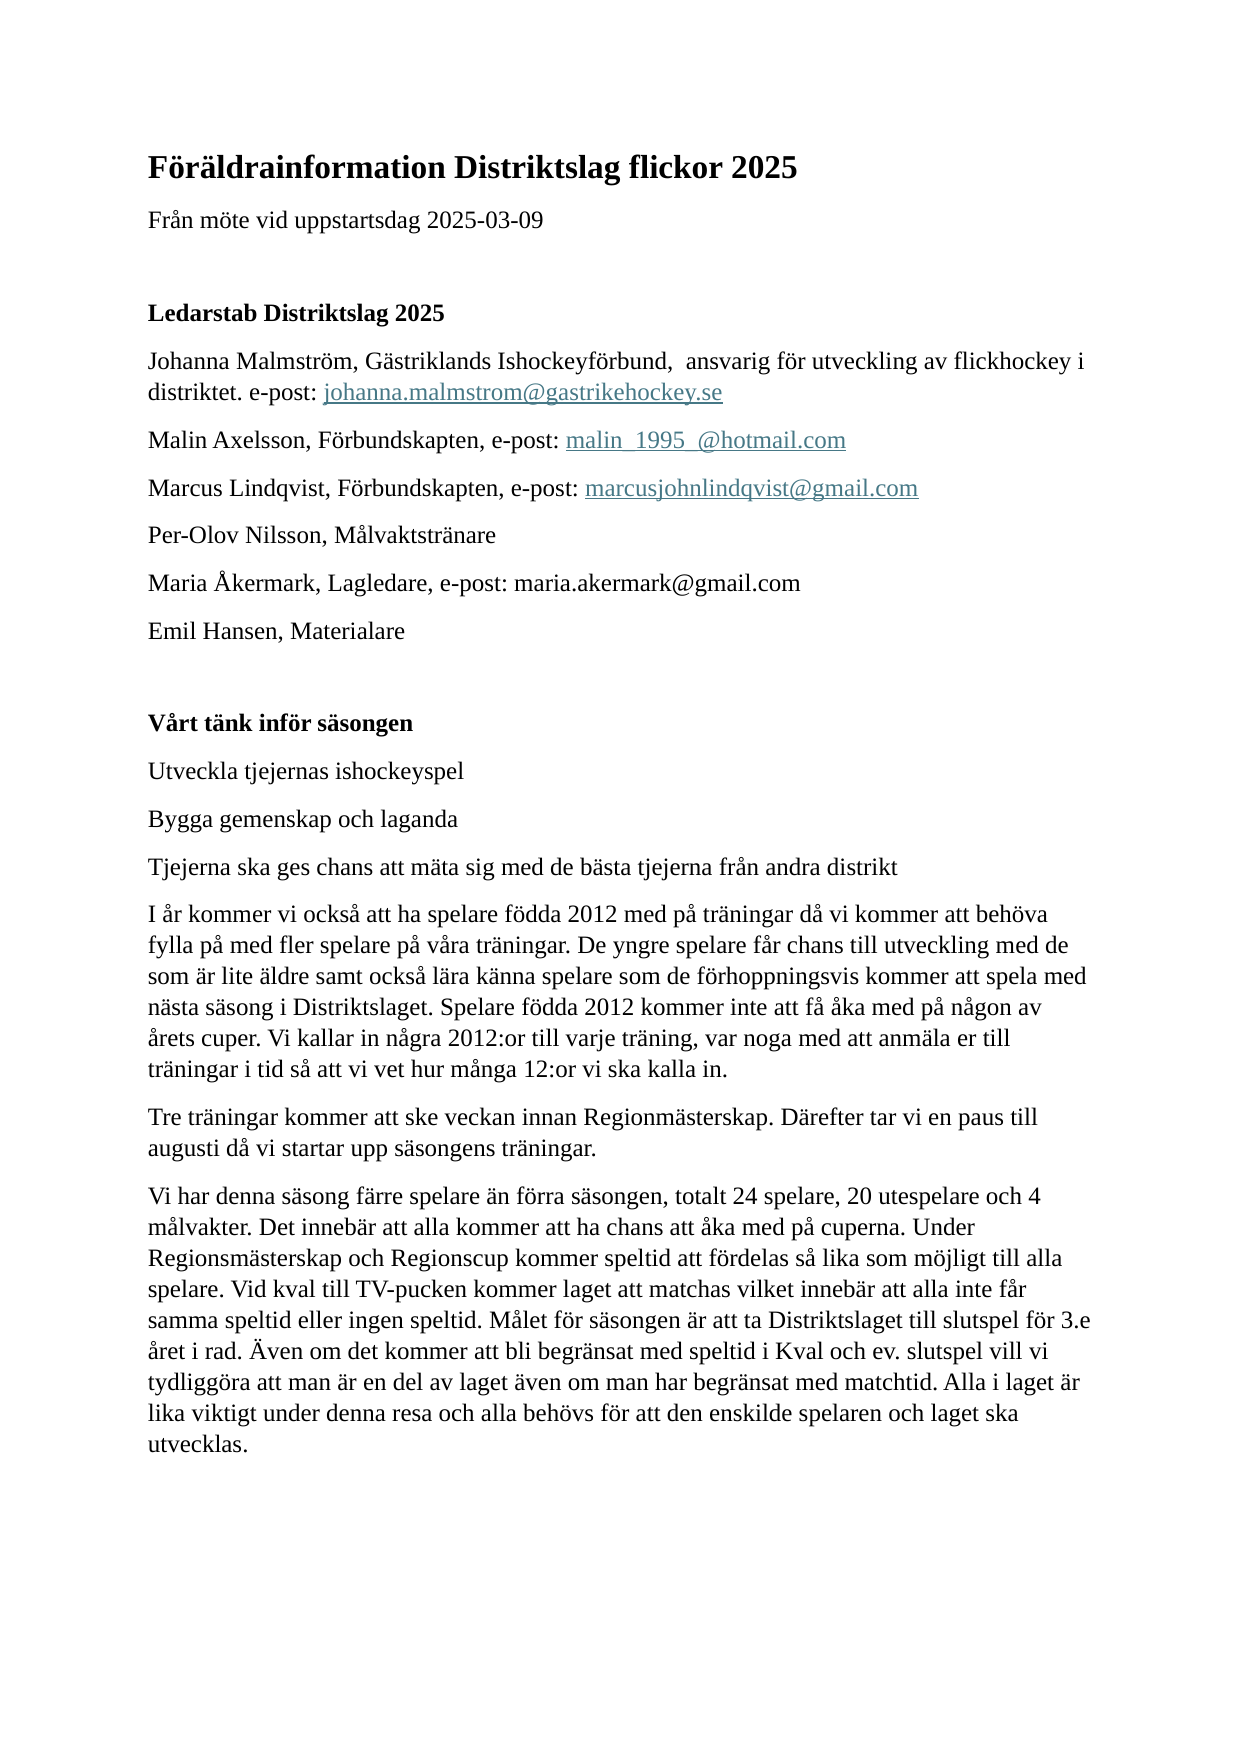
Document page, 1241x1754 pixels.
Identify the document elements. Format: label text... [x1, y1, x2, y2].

text Ledarstab Distriktslag 2025 [148, 298, 1093, 327]
text Från möte vid uppstartsdag 2025-03-09 [148, 206, 1093, 234]
text Utveckla tjejernas ishockeyspel [148, 756, 1093, 785]
text Tre träningar kommer att ske veckan innan Regionmästerskap. Därefter tar vi en paus till augusti då vi startar upp säsongens träningar. [148, 1102, 1093, 1162]
text Johanna Malmström, Gästriklands Ishockeyförbund, ansvarig för utveckling av flickhockey i distriktet. e-post: johanna.malmstrom@gastrikehockey.se [148, 346, 1093, 406]
text Vi har denna säsong färre spelare än förra säsongen, totalt 24 spelare, 20 utespelare och 4 målvakter. Det innebär att alla kommer att ha chans att åka med på cuperna. Under Regionsmästerskap och Regionscup kommer speltid att fördelas så lika som möjligt till alla spelare. Vid kval till TV-pucken kommer laget att matchas vilket innebär att alla inte får samma speltid eller ingen speltid. Målet för säsongen är att ta Distriktslaget till slutspel för 3.e året i rad. Även om det kommer att bli begränsat med speltid i Kval och ev. slutspel vill vi tydliggöra att man är en del av laget även om man har begränsat med matchtid. Alla i laget är lika viktigt under denna resa och alla behövs för att den enskilde spelaren och laget ska utvecklas. [148, 1181, 1093, 1458]
text I år kommer vi också att ha spelare födda 2012 med på träningar då vi kommer att behöva fylla på med fler spelare på våra träningar. De yngre spelare får chans till utveckling med de som är lite äldre samt också lära känna spelare som de förhoppningsvis kommer att spela med nästa säsong i Distriktslaget. Spelare födda 2012 kommer inte att få åka med på någon av årets cuper. Vi kallar in några 2012:or till varje träning, var noga med att anmäla er till träningar i tid så att vi vet hur många 12:or vi ska kalla in. [148, 899, 1093, 1083]
text Maria Åkermark, Lagledare, e-post: maria.akermark@gmail.com [148, 568, 1093, 597]
text Vårt tänk inför säsongen [148, 708, 1093, 737]
text Per-Olov Nilsson, Målvaktstränare [148, 520, 1093, 549]
text Emil Hansen, Materialare [148, 616, 1093, 644]
text Tjejerna ska ges chans att mäta sig med de bästa tjejerna från andra distrikt [148, 852, 1093, 880]
text Malin Axelsson, Förbundskapten, e-post: malin_1995_@hotmail.com [148, 425, 1093, 454]
text Marcus Lindqvist, Förbundskapten, e-post: marcusjohnlindqvist@gmail.com [148, 473, 1093, 501]
text Föräldrainformation Distriktslag flickor 2025 [148, 148, 1093, 186]
text Bygga gemenskap och laganda [148, 804, 1093, 833]
